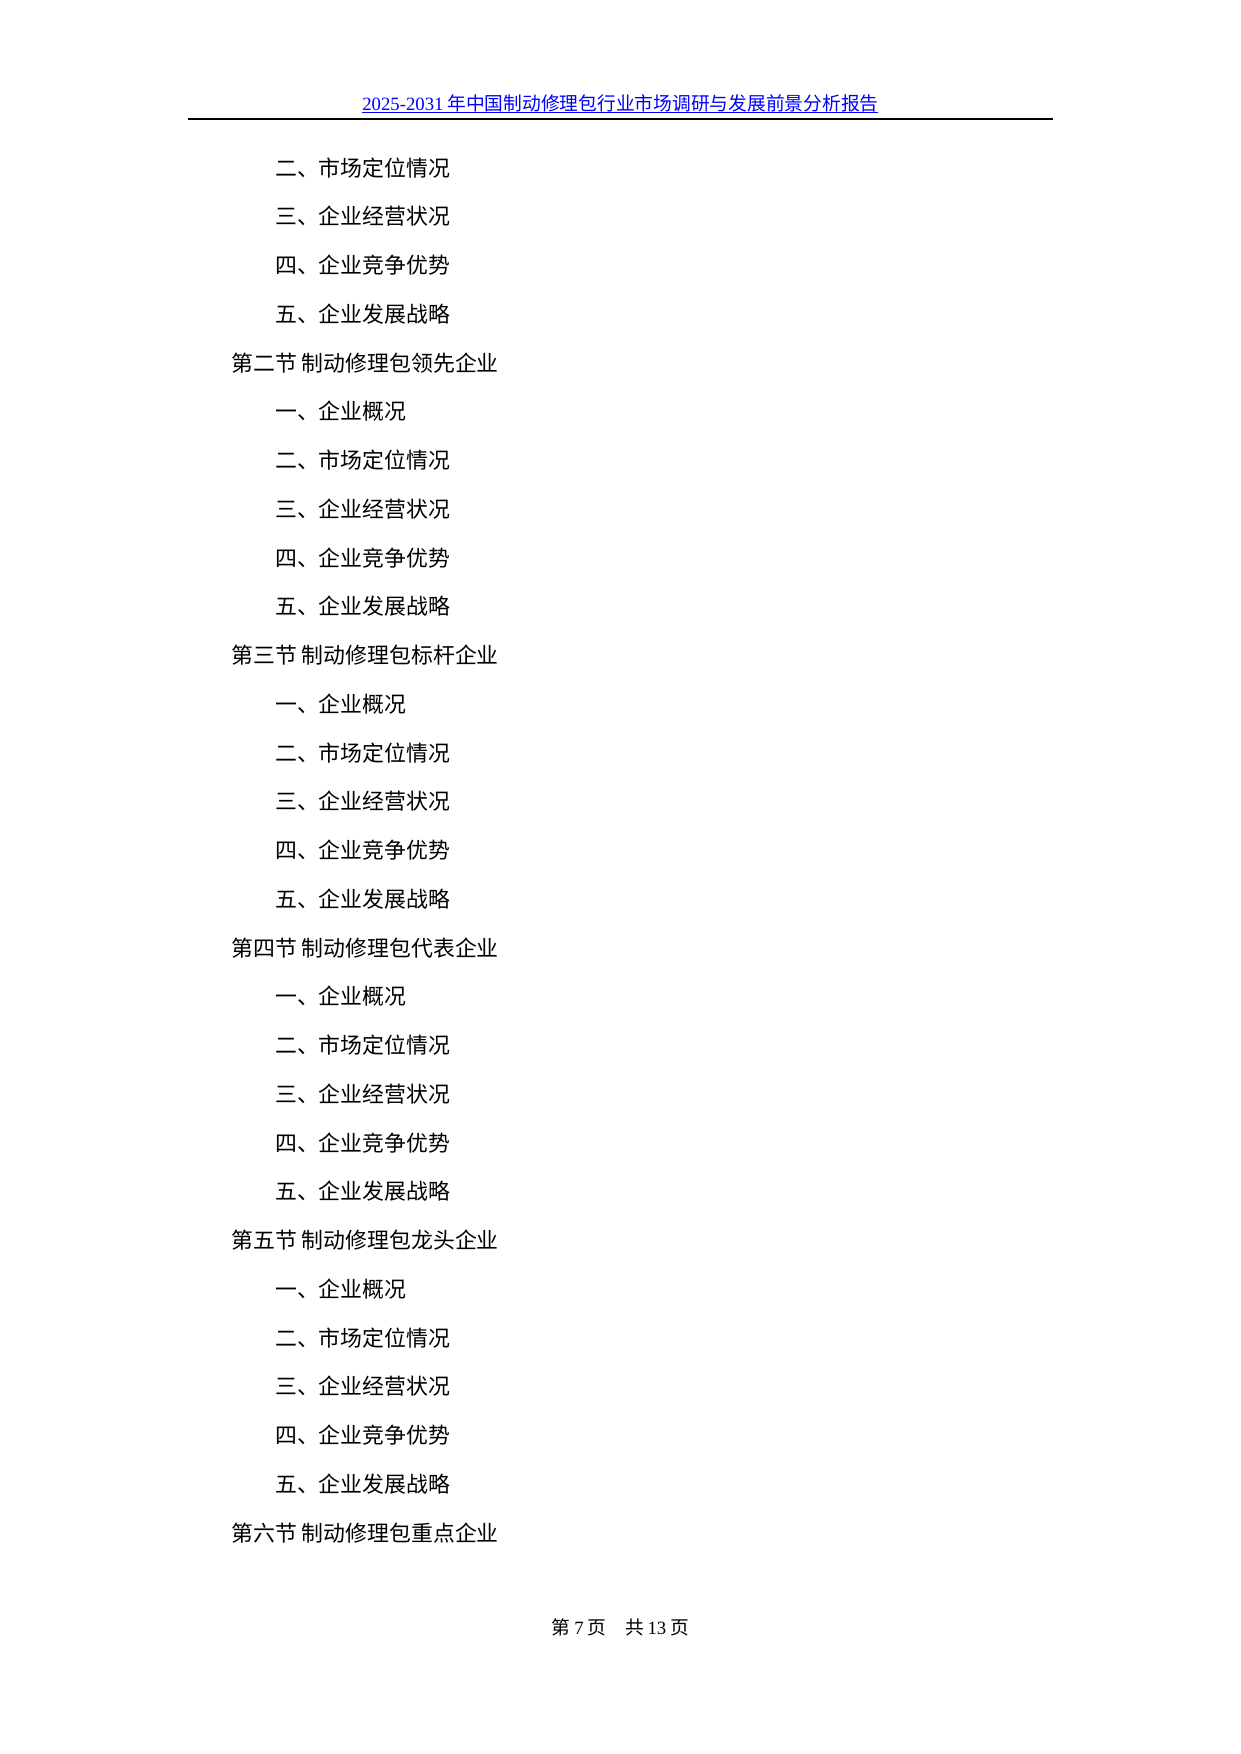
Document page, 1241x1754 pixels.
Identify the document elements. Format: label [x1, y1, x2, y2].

text [187, 150, 1053, 1548]
